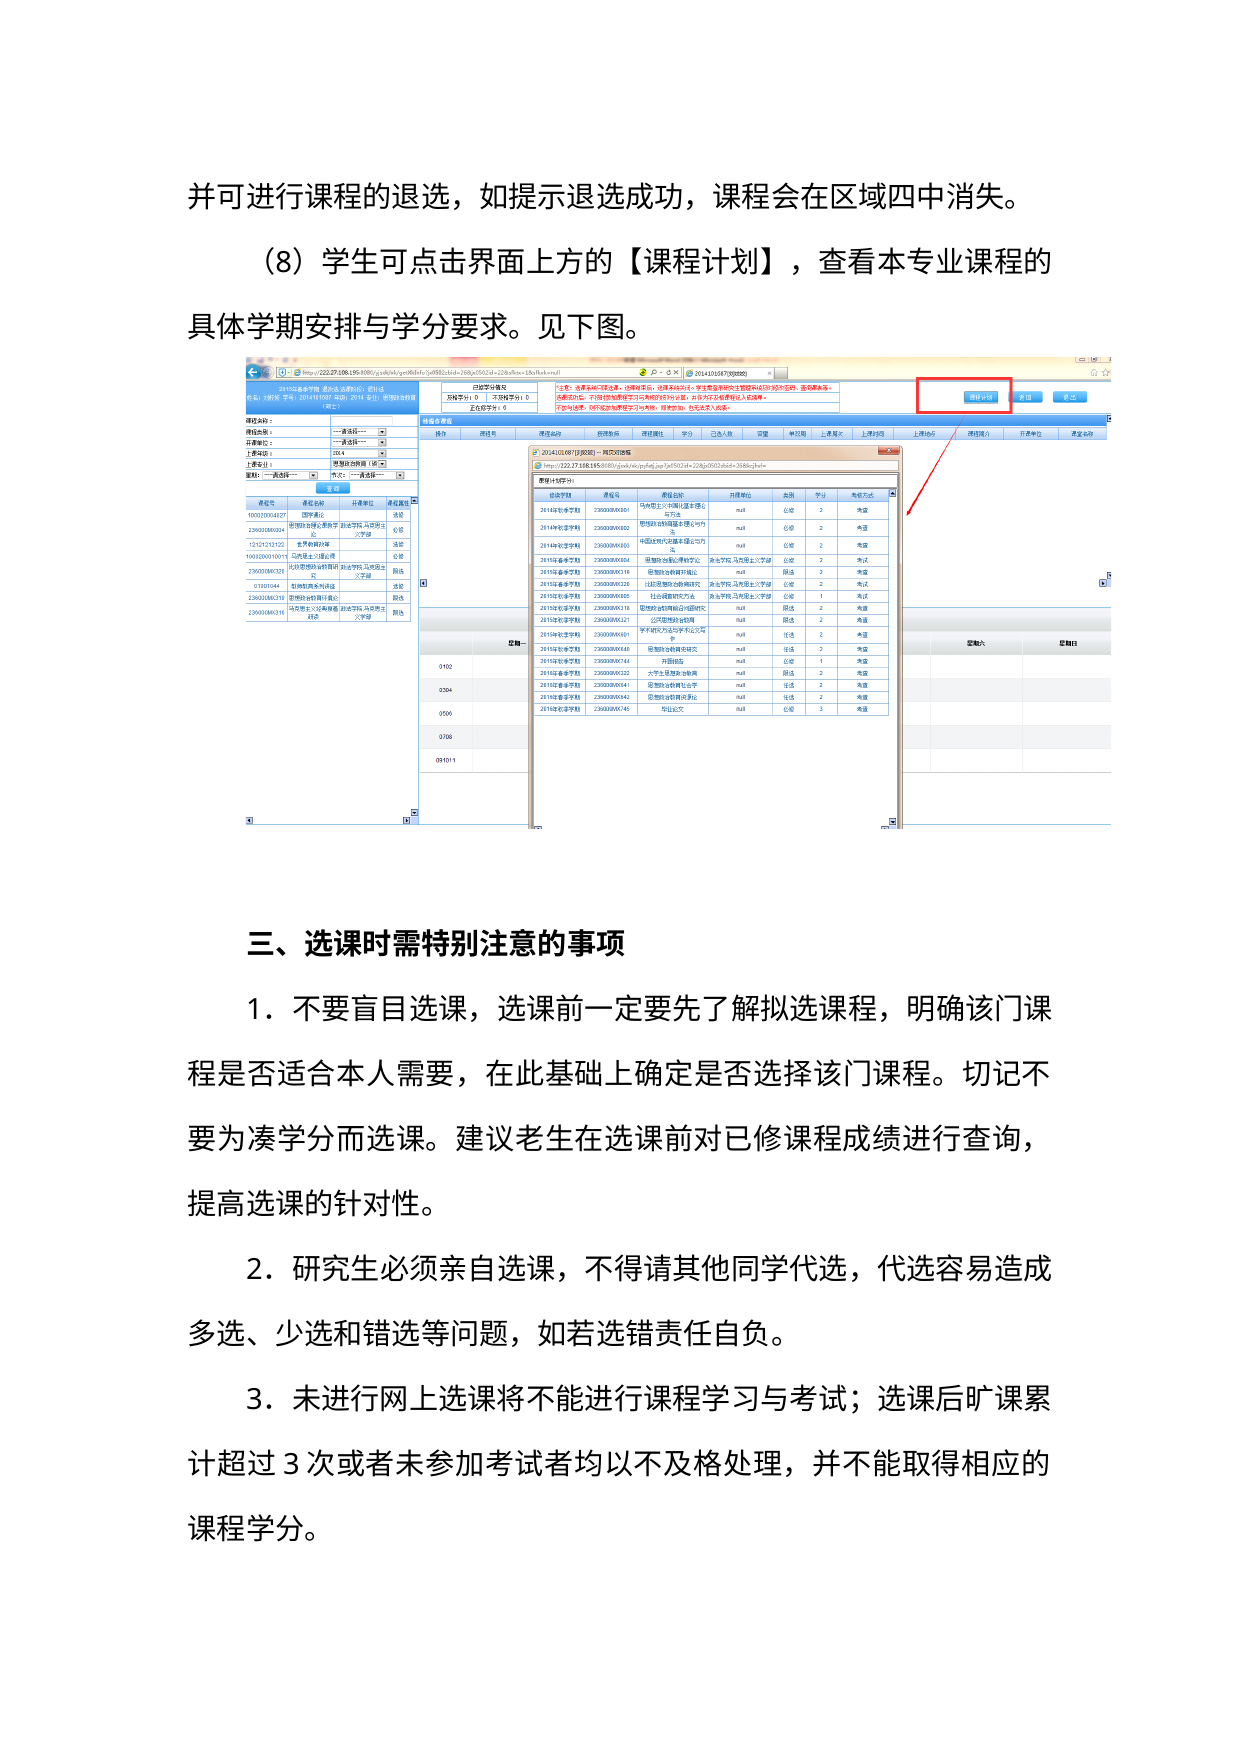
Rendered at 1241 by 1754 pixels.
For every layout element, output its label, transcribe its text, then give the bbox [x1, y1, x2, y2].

picture [245, 357, 1112, 829]
text 三、选课时需特别注意的事项 [187, 909, 1053, 974]
text 1．不要盲目选课，选课前一定要先了解拟选课程，明确该门课程是否适合本人需要，在此基础上确定是否选择该门课程。切记不要为凑学分而选课。建议老生在选课前对已修课程成绩进行查询，提高选课的针对性。 [187, 974, 1053, 1234]
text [187, 162, 1053, 227]
text 2．研究生必须亲自选课，不得请其他同学代选，代选容易造成多选、少选和错选等问题，如若选错责任自负。 [187, 1234, 1053, 1364]
text 3．未进行网上选课将不能进行课程学习与考试；选课后旷课累计超过3次或者未参加考试者均以不及格处理，并不能取得相应的课程学分。 [187, 1364, 1053, 1559]
text （8）学生可点击界面上方的【课程计划】，查看本专业课程的具体学期安排与学分要求。见下图。 [187, 227, 1053, 357]
